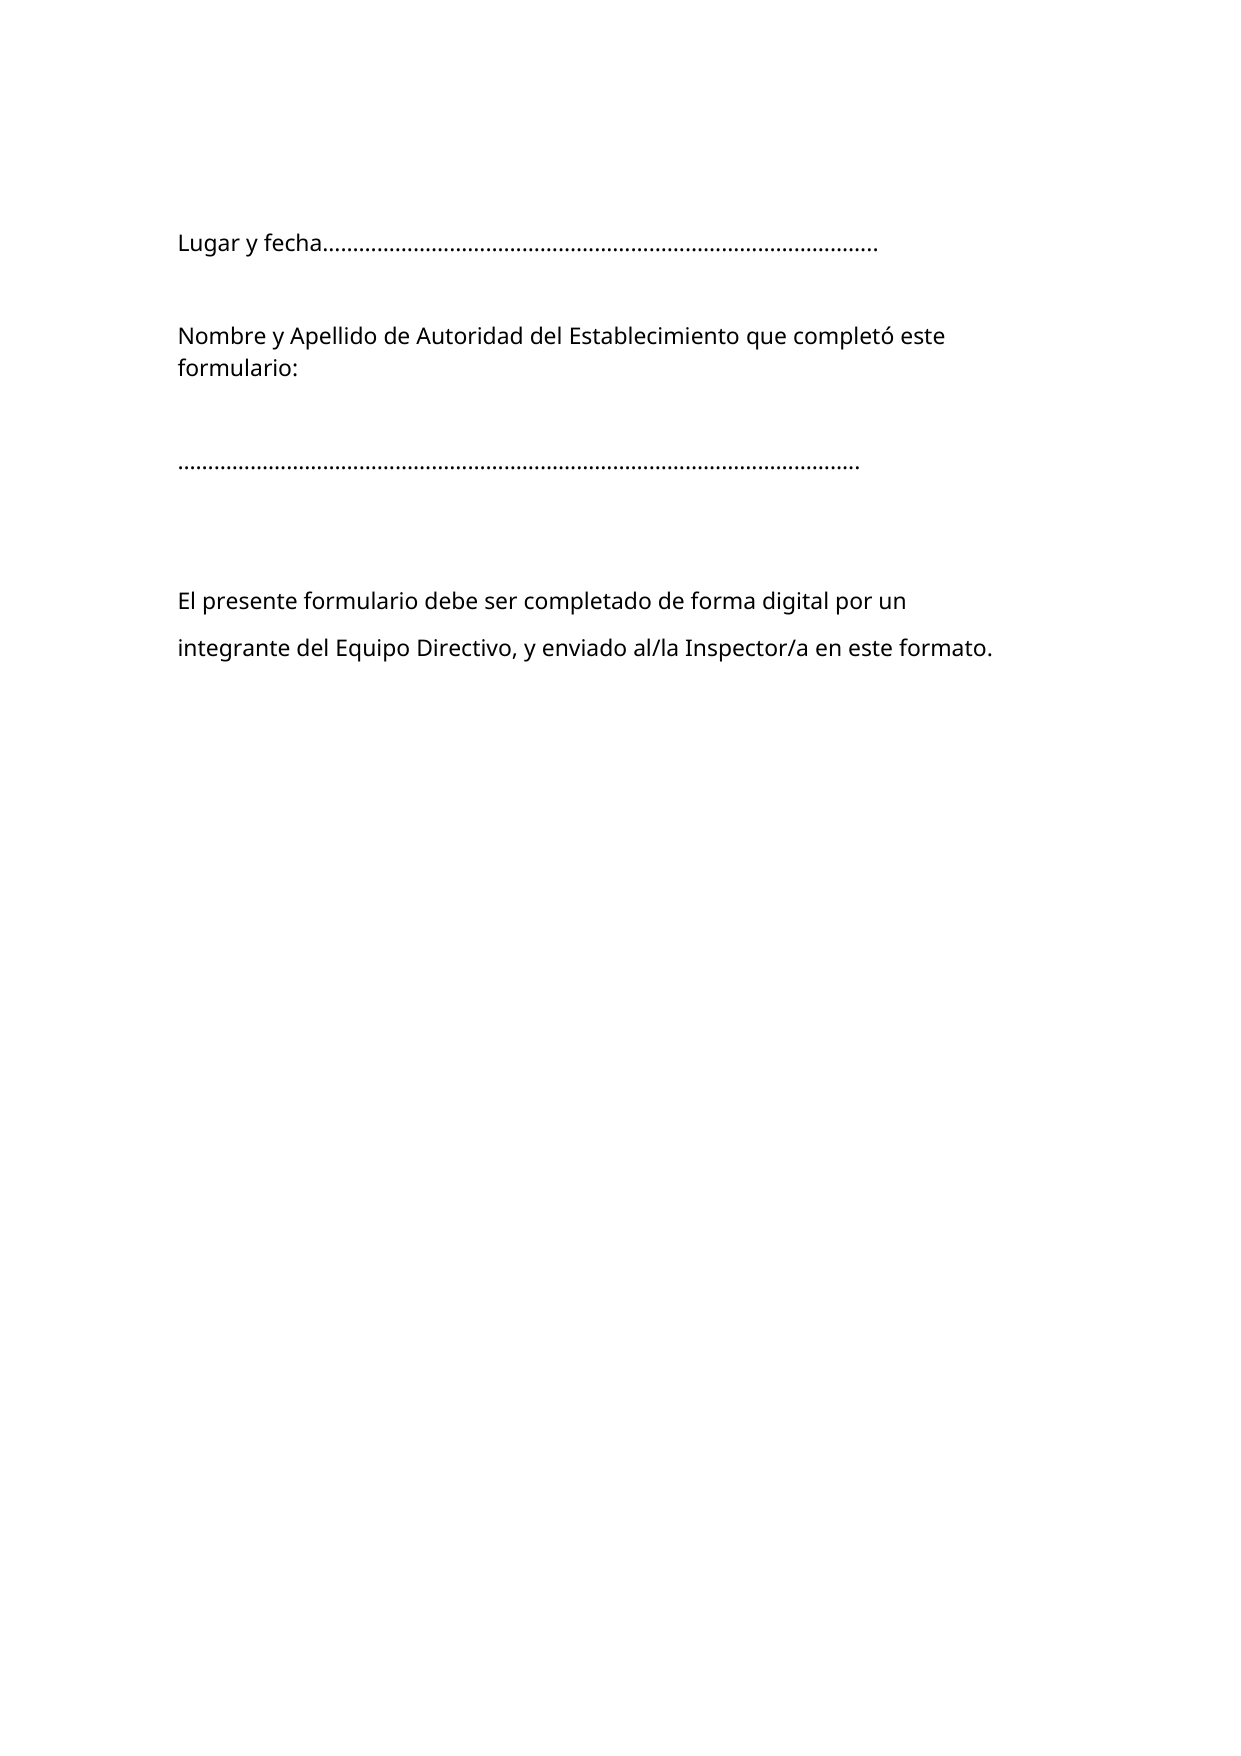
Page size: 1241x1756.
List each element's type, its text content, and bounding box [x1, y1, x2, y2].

text Lugar y fecha……………………………………………………………………………….. [177, 227, 1069, 258]
text ………………………………………………………………………………………………….. [177, 445, 1069, 476]
text El presente formulario debe ser completado de forma digital por un integrante del Equipo Directivo, y enviado al/la Inspector/a en este formato. [177, 585, 1004, 663]
text Nombre y Apellido de Autoridad del Establecimiento que completó este formulario: [177, 320, 1069, 383]
